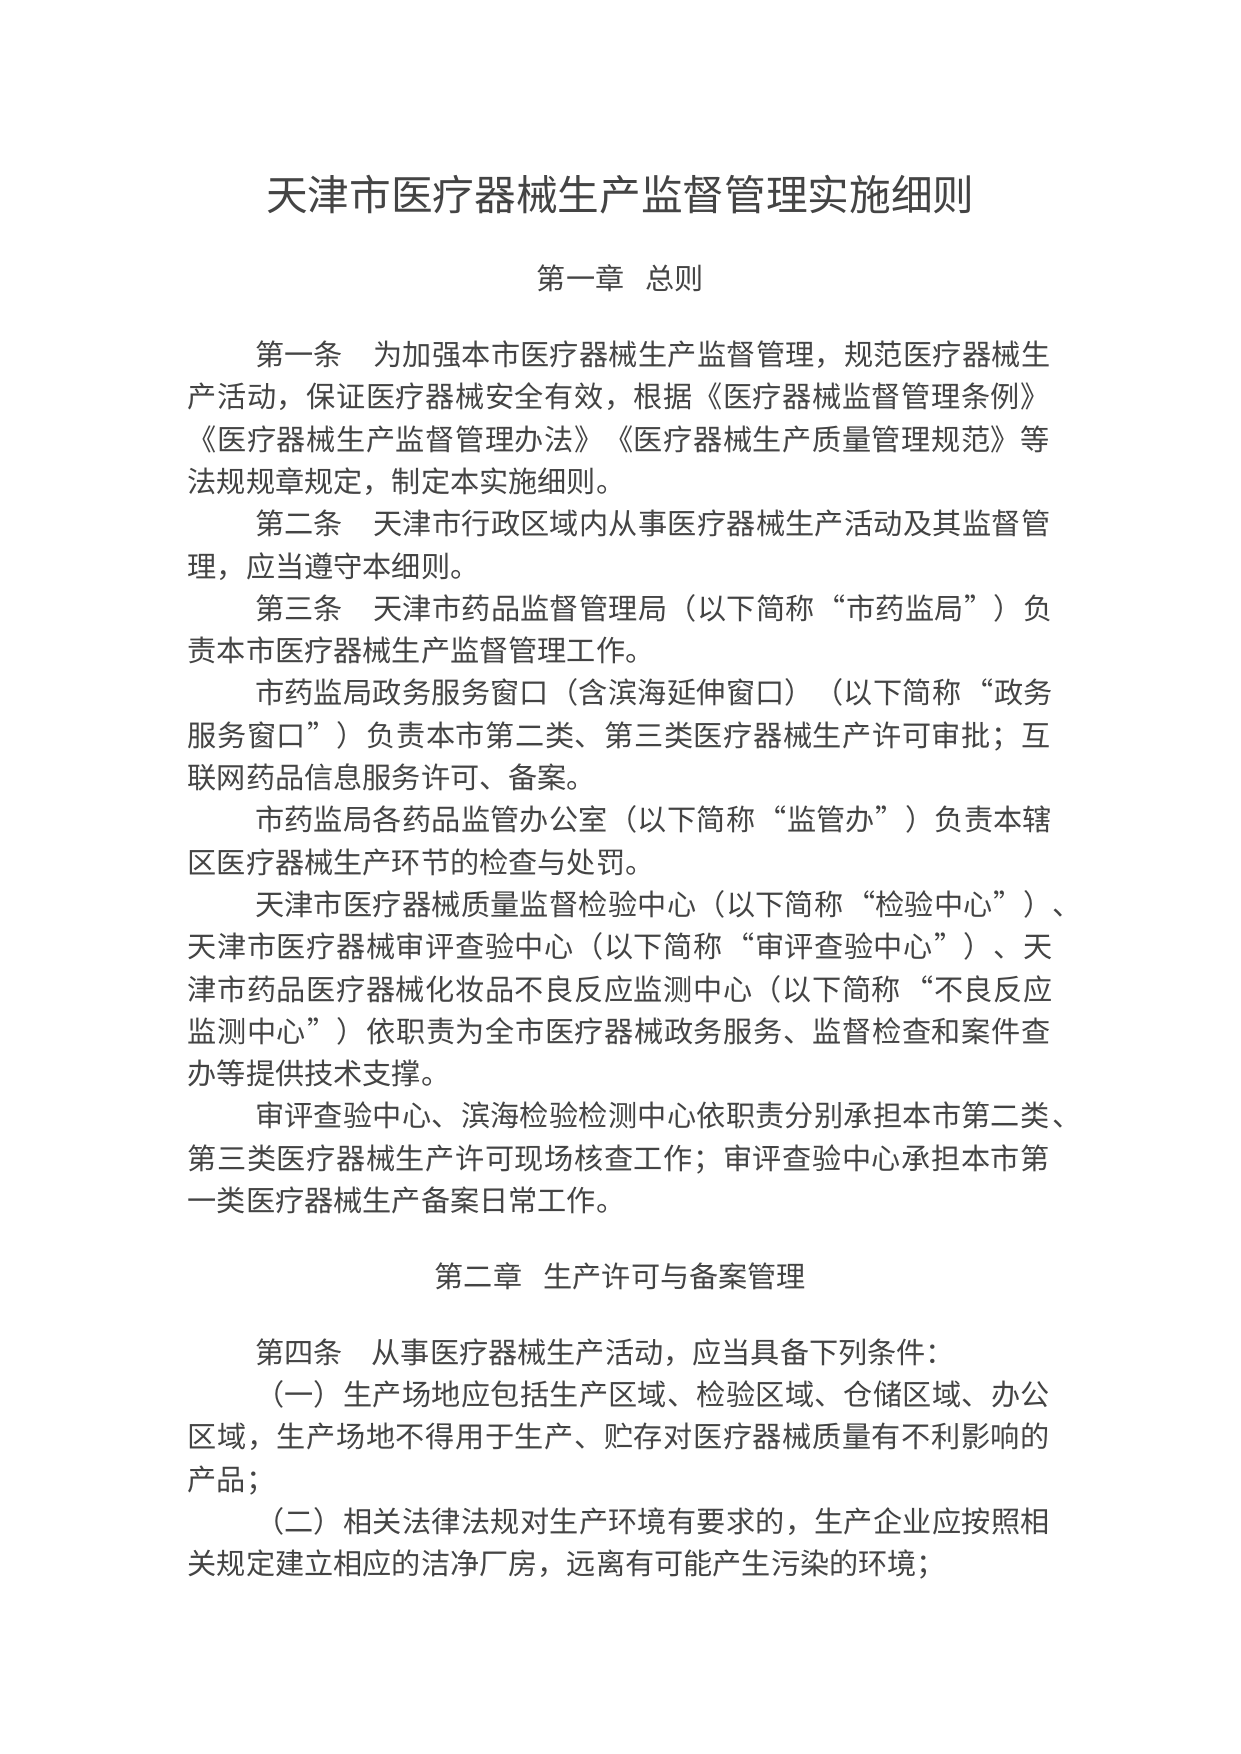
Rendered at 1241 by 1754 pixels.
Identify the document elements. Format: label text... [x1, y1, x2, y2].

text 天津市医疗器械质量监督检验中心（以下简称“检验中心”）、天津市医疗器械审评查验中心（以下简称“审评查验中心”）、天津市药品医疗器械化妆品不良反应监测中心（以下简称“不良反应监测中心”）依职责为全市医疗器械政务服务、监督检查和案件查办等提供技术支撑。 [187, 881, 1053, 1093]
text 第三条 天津市药品监督管理局（以下简称“市药监局”）负责本市医疗器械生产监督管理工作。 [187, 585, 1053, 670]
text 市药监局政务服务窗口（含滨海延伸窗口）（以下简称“政务服务窗口”）负责本市第二类、第三类医疗器械生产许可审批；互联网药品信息服务许可、备案。 [187, 670, 1053, 797]
text 审评查验中心、滨海检验检测中心依职责分别承担本市第二类、第三类医疗器械生产许可现场核查工作；审评查验中心承担本市第一类医疗器械生产备案日常工作。 [187, 1093, 1053, 1220]
text 第一章 总则 [187, 256, 1053, 298]
text 第二条 天津市行政区域内从事医疗器械生产活动及其监督管理，应当遵守本细则。 [187, 501, 1053, 585]
text （一）生产场地应包括生产区域、检验区域、仓储区域、办公区域，生产场地不得用于生产、贮存对医疗器械质量有不利影响的产品； [187, 1371, 1053, 1498]
text 第二章 生产许可与备案管理 [187, 1253, 1053, 1296]
text 天津市医疗器械生产监督管理实施细则 [187, 162, 1053, 222]
text 第四条 从事医疗器械生产活动，应当具备下列条件： [187, 1329, 1053, 1371]
text 第一条 为加强本市医疗器械生产监督管理，规范医疗器械生产活动，保证医疗器械安全有效，根据《医疗器械监督管理条例》《医疗器械生产监督管理办法》《医疗器械生产质量管理规范》等法规规章规定，制定本实施细则。 [187, 332, 1053, 501]
text （二）相关法律法规对生产环境有要求的，生产企业应按照相关规定建立相应的洁净厂房，远离有可能产生污染的环境； [187, 1498, 1053, 1583]
text 市药监局各药品监管办公室（以下简称“监管办”）负责本辖区医疗器械生产环节的检查与处罚。 [187, 797, 1053, 881]
